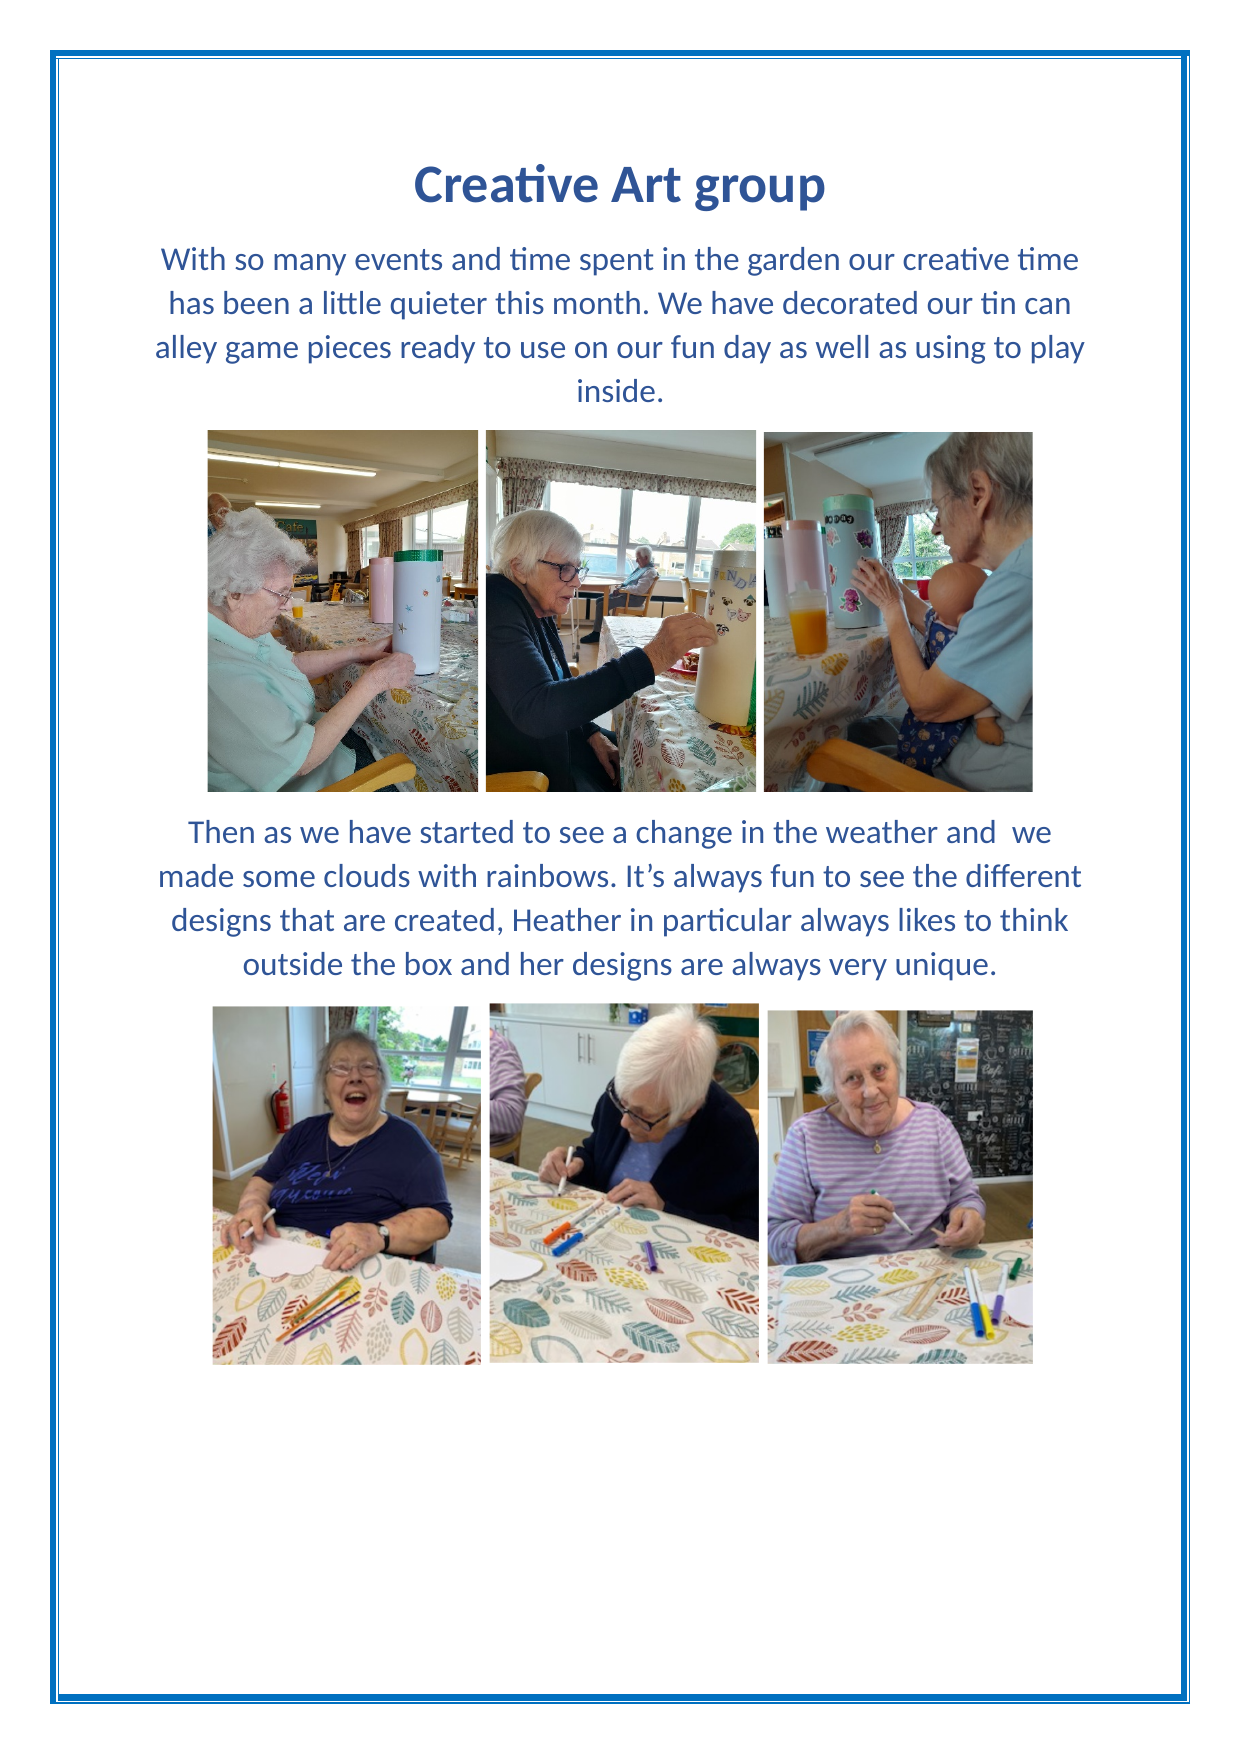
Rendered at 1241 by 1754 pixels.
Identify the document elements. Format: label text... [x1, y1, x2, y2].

picture [768, 1011, 1032, 1363]
picture [485, 430, 757, 792]
text Then as we have started to see a change in the weather and we made some clouds with rainbows. It’s always fun to see the different designs that are created, Heather in particular always likes to think outside the box and her designs are always very unique. [150, 811, 1090, 984]
picture [207, 430, 479, 792]
picture [490, 1004, 758, 1362]
text Creative Art group [150, 150, 1090, 216]
picture [763, 432, 1033, 792]
text With so many events and time spent in the garden our creative time has been a little quieter this month. We have decorated our tin can alley game pieces ready to use on our fun day as well as using to play inside. [150, 238, 1090, 411]
picture [213, 1007, 480, 1364]
